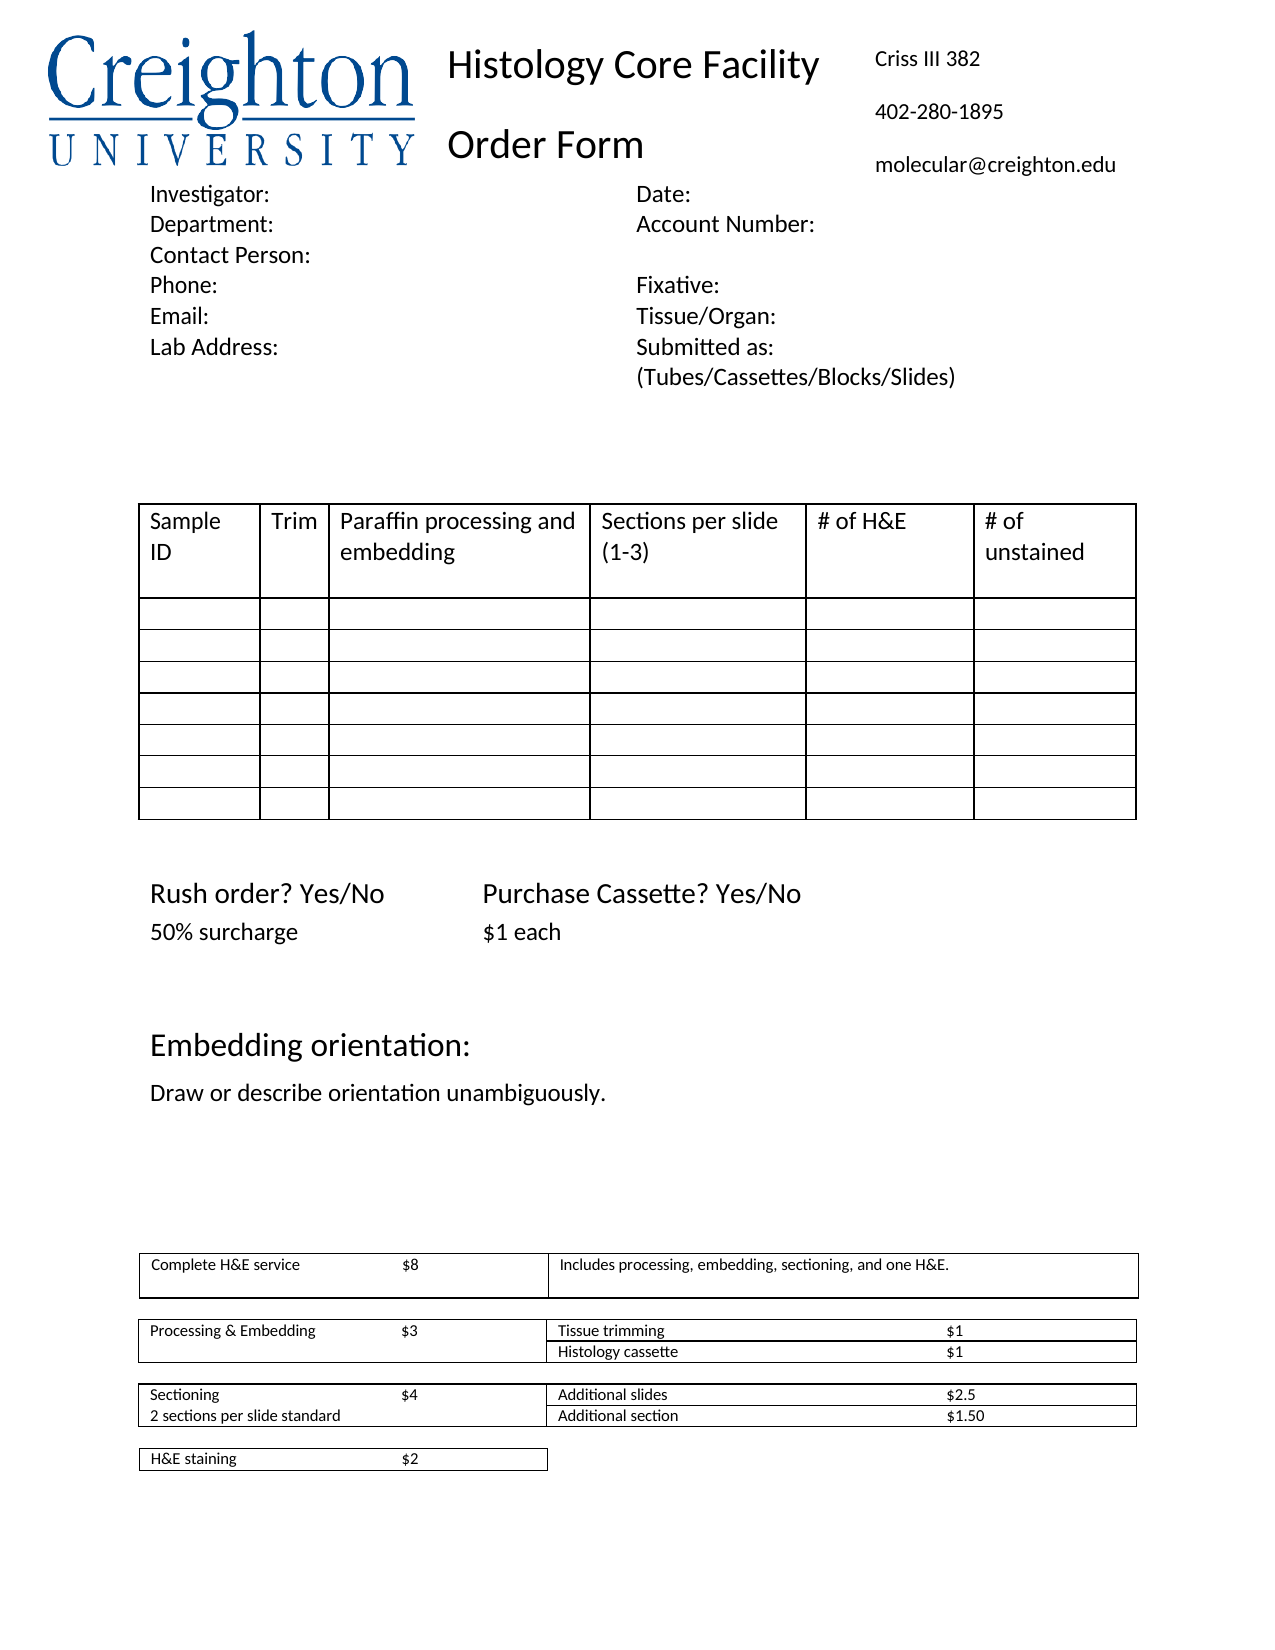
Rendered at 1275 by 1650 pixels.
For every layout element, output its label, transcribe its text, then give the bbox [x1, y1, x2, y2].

table_cell [330, 694, 589, 724]
table_cell [261, 788, 328, 818]
table_cell [140, 694, 259, 724]
table_cell [807, 630, 973, 661]
table_cell [975, 725, 1135, 755]
table_header Processing & Embedding $3 [139, 1320, 546, 1362]
table_cell [261, 756, 328, 787]
table_cell [261, 694, 328, 724]
text (Tubes/Cassettes/Blocks/Slides) [636, 361, 1148, 392]
table_cell [140, 788, 259, 818]
table_cell [975, 599, 1135, 629]
table_cell [591, 694, 805, 724]
table_cell [330, 599, 589, 629]
table_header Sample ID [140, 505, 259, 597]
text Draw or describe orientation unambiguously. [150, 1077, 1148, 1108]
table_cell [330, 662, 589, 692]
table_cell [591, 788, 805, 818]
table_cell Histology cassette [547, 1342, 813, 1362]
subtitle Histology Core Facility [447, 38, 822, 89]
table_cell [330, 725, 589, 755]
table_cell [807, 725, 973, 755]
table_cell [807, 599, 973, 629]
table_cell [591, 725, 805, 755]
table_cell [140, 599, 259, 629]
table_cell $1 [813, 1342, 1136, 1362]
text Phone: Fixative: [150, 269, 822, 300]
text Department: Account Number: [150, 208, 822, 239]
table_header Tissue trimming [547, 1320, 813, 1340]
table_cell [140, 662, 259, 692]
table_cell [807, 662, 973, 692]
table_cell [330, 756, 589, 787]
table_cell [261, 725, 328, 755]
table_cell [140, 630, 259, 661]
text Lab Address: Submitted as: [150, 331, 822, 361]
text Embedding orientation: [150, 1024, 1148, 1065]
table_cell $1.50 [813, 1406, 1136, 1426]
table_cell [975, 694, 1135, 724]
table_header Trim [261, 505, 328, 597]
text Email: Tissue/Organ: [150, 300, 822, 331]
table_cell Additional section [547, 1406, 813, 1426]
table_cell [975, 756, 1135, 787]
table_cell [140, 725, 259, 755]
text Contact Person: [150, 239, 822, 269]
table_header # of H&E [807, 505, 973, 597]
table_cell [975, 788, 1135, 818]
text Criss III 382 [875, 44, 1148, 72]
table_header $1 [813, 1320, 1136, 1340]
table_cell [140, 756, 259, 787]
table_cell [261, 662, 328, 692]
table_cell [261, 599, 328, 629]
table_cell [330, 630, 589, 661]
table_cell [330, 788, 589, 818]
table_cell [975, 662, 1135, 692]
table_header Paraffin processing and embedding [330, 505, 589, 597]
table_cell [807, 756, 973, 787]
text 50% surcharge $1 each [150, 916, 1148, 946]
table_cell [807, 788, 973, 818]
table_header $2.5 [813, 1385, 1136, 1404]
text Order Form [447, 118, 822, 168]
table_cell [591, 662, 805, 692]
table_header Sectioning $4 2 sections per slide standard [139, 1385, 546, 1426]
picture [47, 30, 416, 166]
table_cell [591, 756, 805, 787]
table_header Sections per slide (1-3) [591, 505, 805, 597]
text molecular@creighton.edu [875, 150, 1148, 178]
text 402-280-1895 [875, 97, 1148, 125]
table_cell [591, 599, 805, 629]
text Investigator: Date: [150, 178, 822, 208]
table_cell [591, 630, 805, 661]
table_cell [261, 630, 328, 661]
table_header Additional slides [547, 1385, 813, 1404]
table_header # of unstained [975, 505, 1135, 597]
text Rush order? Yes/No Purchase Cassette? Yes/No [150, 876, 1148, 911]
table_cell [807, 694, 973, 724]
table_cell [975, 630, 1135, 661]
